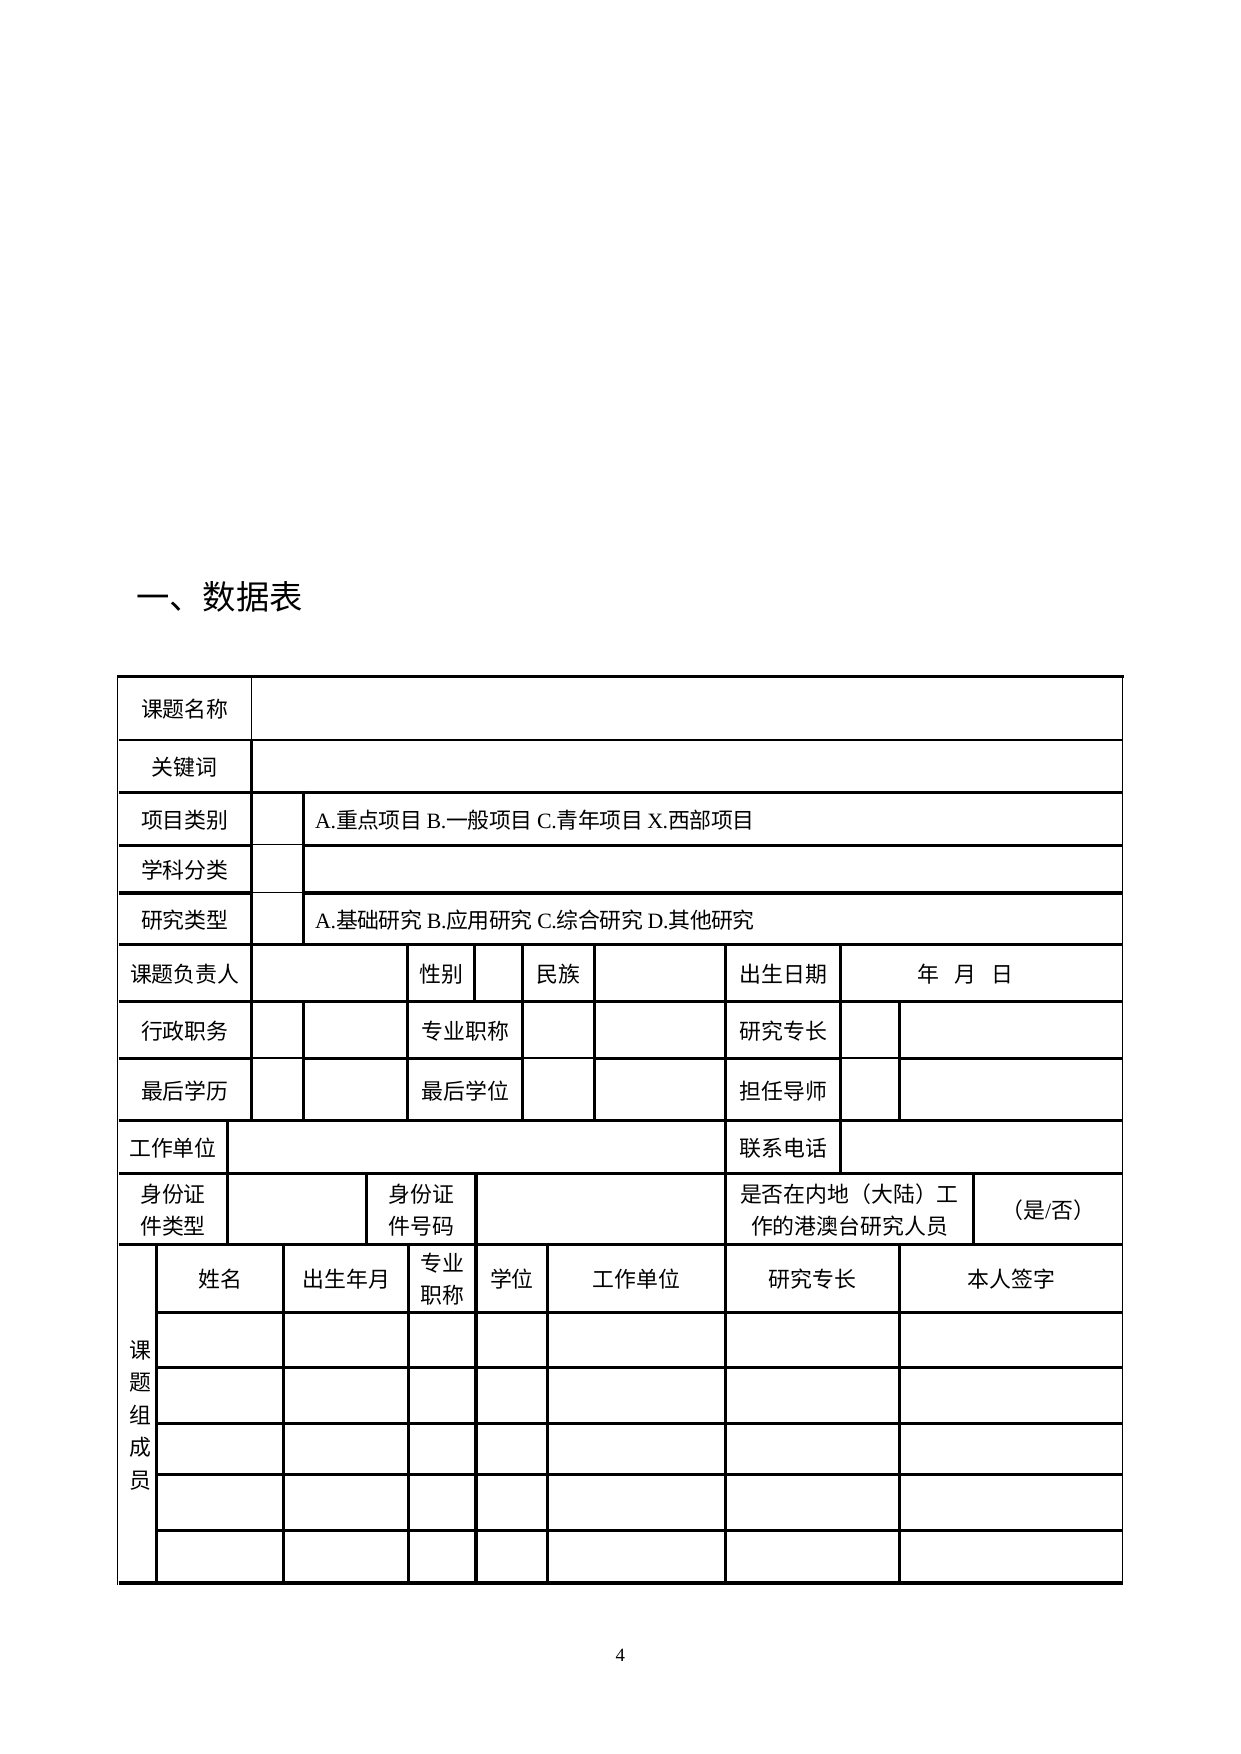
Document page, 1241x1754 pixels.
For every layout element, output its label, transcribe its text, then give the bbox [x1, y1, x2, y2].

table_cell [229, 1122, 724, 1172]
table_cell [842, 1059, 898, 1119]
table_cell [478, 1175, 724, 1242]
table_cell [901, 1369, 1122, 1422]
table_cell 是否在内地（大陆）工作的港澳台研究人员 [727, 1175, 972, 1242]
table_cell [410, 1369, 474, 1422]
table_cell [253, 1003, 302, 1057]
table_cell [285, 1476, 407, 1529]
table_cell [901, 1060, 1122, 1119]
table_cell [253, 893, 302, 943]
table_cell 研究专长 [727, 1246, 898, 1311]
table_cell 学位 [478, 1246, 546, 1311]
table_cell 研究类型 [118, 892, 250, 943]
table_cell [549, 1476, 724, 1529]
table_cell 出生年月 [285, 1246, 407, 1311]
table_cell 关键词 [118, 740, 250, 791]
table_header [252, 678, 1122, 739]
table_cell 专业 职称 [410, 1246, 474, 1311]
table_cell [901, 1532, 1122, 1581]
table_cell [253, 845, 302, 891]
table_cell 最后学位 [409, 1060, 521, 1119]
table_cell [253, 1059, 302, 1119]
table_cell 身份证 件类型 [118, 1173, 226, 1242]
table_cell [727, 1369, 898, 1422]
table_cell 本人签字 [901, 1246, 1122, 1311]
table_cell 民族 [524, 946, 593, 1000]
table_cell [285, 1532, 407, 1581]
table_cell [285, 1314, 407, 1366]
table_cell [253, 741, 1122, 791]
table_cell [305, 1060, 406, 1119]
table_cell [410, 1476, 474, 1529]
table_cell [158, 1314, 282, 1366]
table_cell [596, 1003, 724, 1057]
table_cell [549, 1532, 724, 1581]
table_cell [305, 1003, 406, 1057]
table_cell 工作单位 [549, 1246, 724, 1311]
table_cell [476, 946, 521, 1000]
table_cell 出生日期 [727, 946, 839, 1000]
table_cell 最后学历 [118, 1058, 250, 1119]
table_cell [524, 1003, 593, 1057]
table_cell [901, 1003, 1122, 1057]
table_cell [901, 1314, 1122, 1366]
table_cell [158, 1369, 282, 1422]
table_cell 性别 [409, 946, 473, 1000]
table_cell [478, 1314, 546, 1366]
table_cell 学科分类 [118, 845, 250, 891]
table_cell [842, 1122, 1122, 1172]
table_cell [410, 1425, 474, 1473]
table_cell 课题组成员 [118, 1244, 155, 1581]
text 一、数据表 [136, 562, 1104, 627]
table_cell 课题负责人 [118, 944, 250, 1000]
table_cell [478, 1369, 546, 1422]
table_cell [478, 1425, 546, 1473]
table_cell [253, 794, 302, 843]
table_cell A.重点项目B.一般项目C.青年项目X.西部项目 [305, 794, 1122, 843]
table_cell [158, 1532, 282, 1581]
table_cell [478, 1476, 546, 1529]
table_cell [901, 1476, 1122, 1529]
table_cell 身份证件号码 [368, 1175, 474, 1242]
table_cell [727, 1476, 898, 1529]
table_cell 行政职务 [118, 1001, 250, 1057]
table_cell [253, 946, 406, 1000]
table_cell [229, 1175, 365, 1242]
table_cell 工作单位 [118, 1120, 226, 1172]
table_cell 联系电话 [727, 1122, 839, 1172]
table_cell [549, 1425, 724, 1473]
table_cell 研究专长 [727, 1003, 839, 1057]
table_cell [727, 1532, 898, 1581]
table_cell [410, 1314, 474, 1366]
table_cell [158, 1476, 282, 1529]
table_cell [285, 1369, 407, 1422]
table_cell [596, 946, 724, 1000]
table_cell [901, 1425, 1122, 1473]
table_cell （是/否） [975, 1175, 1122, 1242]
table_cell 专业职称 [409, 1003, 521, 1057]
table_header 课题名称 [118, 678, 251, 739]
table_cell [285, 1425, 407, 1473]
table_cell 担任导师 [727, 1060, 839, 1119]
table_cell [727, 1314, 898, 1366]
table_cell [305, 847, 1122, 891]
table_cell [727, 1425, 898, 1473]
table_cell 姓名 [158, 1246, 282, 1311]
table_cell [524, 1059, 593, 1119]
table_cell [478, 1532, 546, 1581]
table_cell 年 月 日 [842, 946, 1122, 1000]
table_cell 项目类别 [118, 792, 250, 843]
table_cell [596, 1060, 724, 1119]
table_cell [549, 1314, 724, 1366]
table_cell [410, 1532, 474, 1581]
table_cell A.基础研究 B.应用研究 C.综合研究 D.其他研究 [305, 895, 1122, 943]
table_cell [842, 1003, 898, 1057]
table_cell [549, 1369, 724, 1422]
table_cell [158, 1425, 282, 1473]
